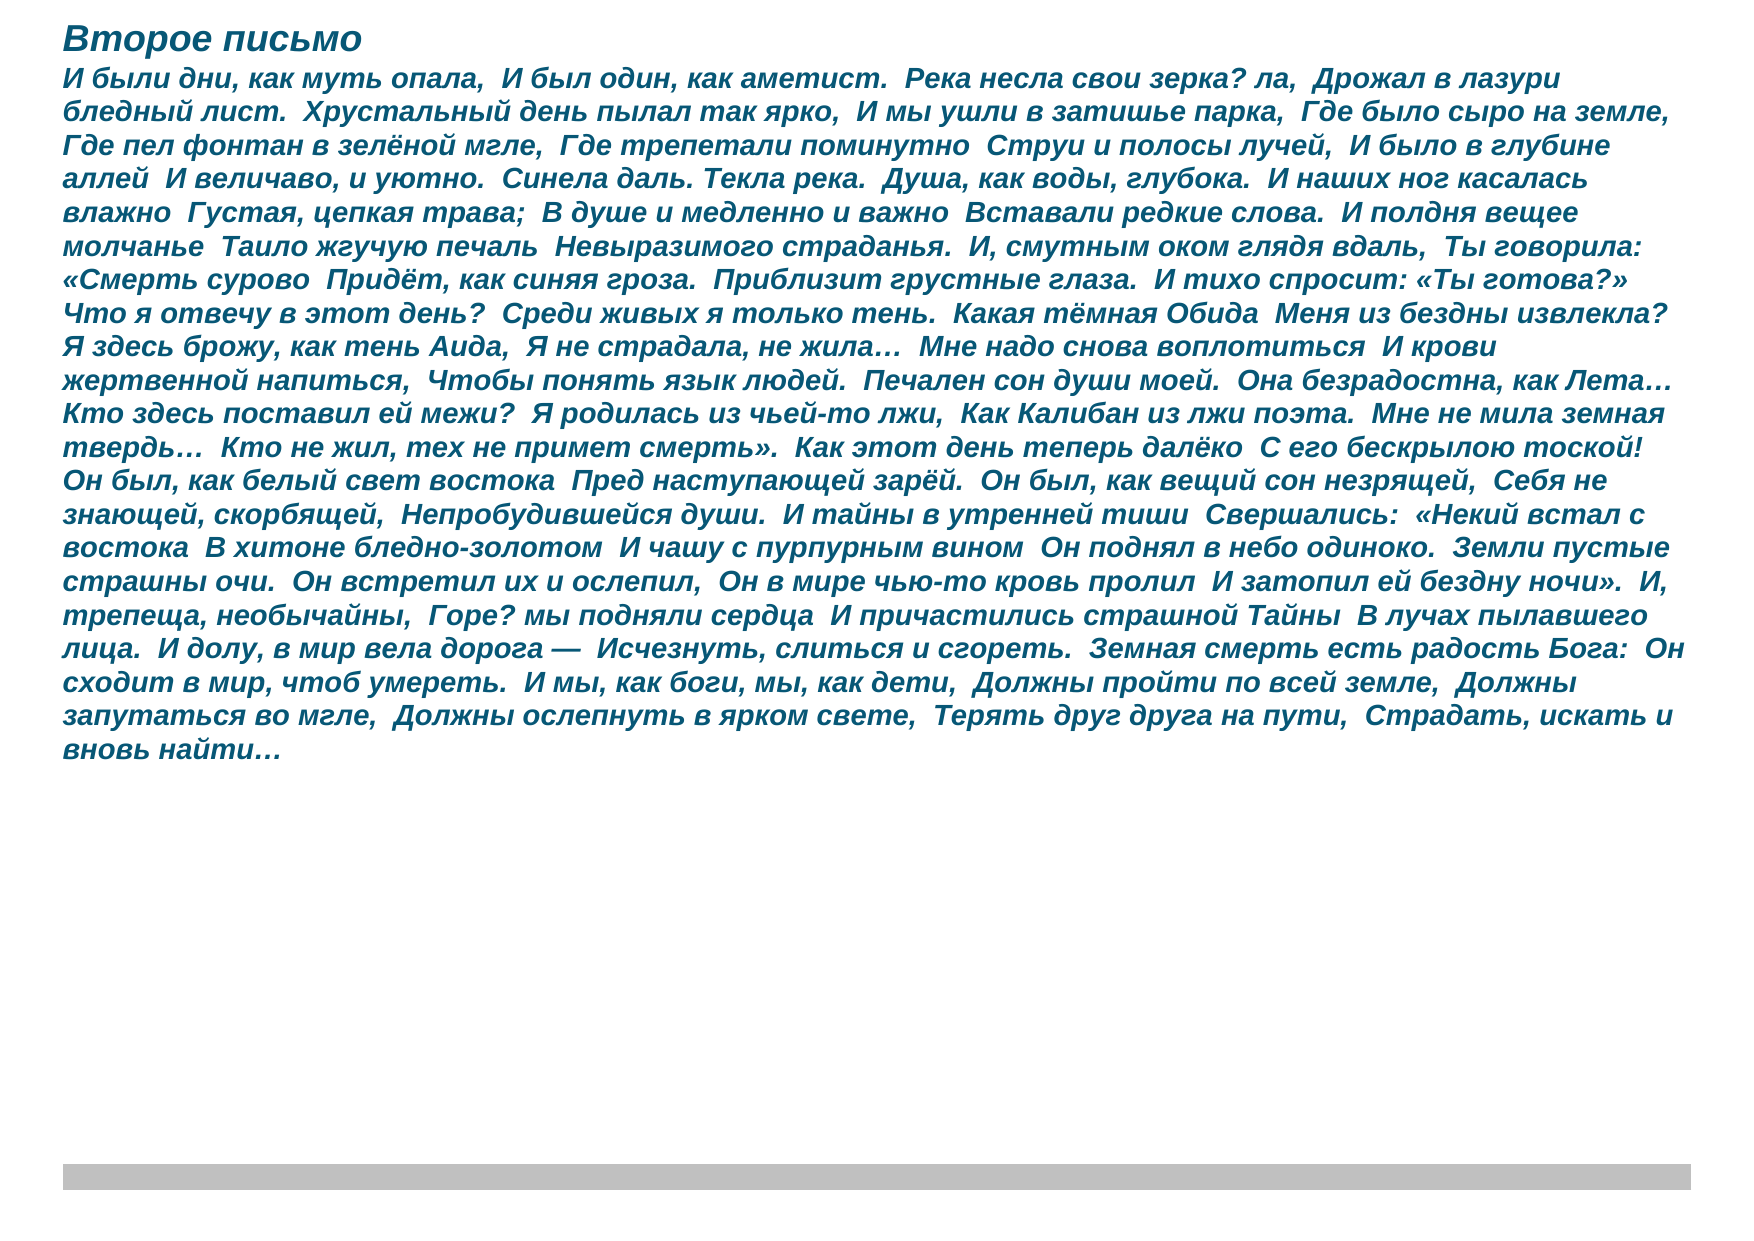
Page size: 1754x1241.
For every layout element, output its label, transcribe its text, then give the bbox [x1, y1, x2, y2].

subtitle Второе письмо [62, 17, 1691, 60]
text И были дни, как муть опала, [62, 61, 1691, 765]
